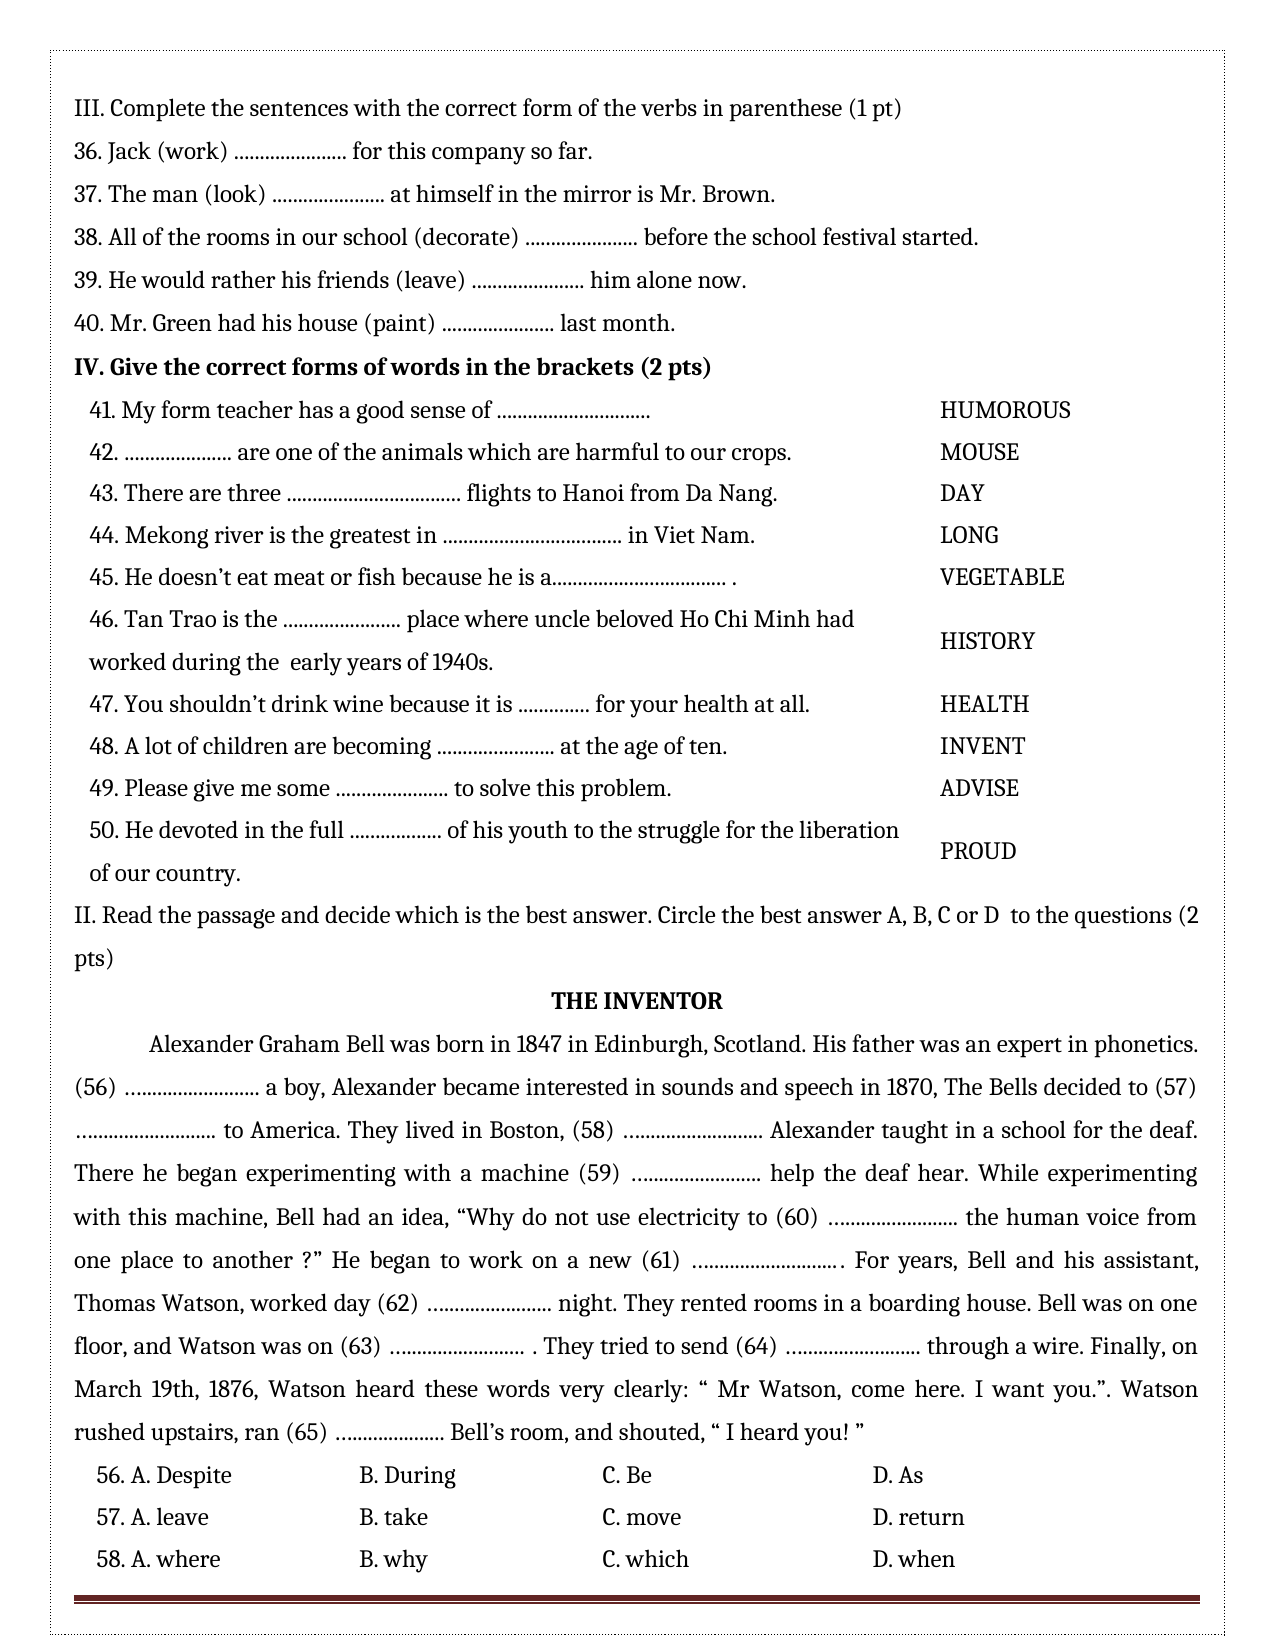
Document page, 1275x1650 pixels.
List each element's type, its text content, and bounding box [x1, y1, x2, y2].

text IV. Give the correct forms of words in the brackets (2 pts) [74, 352, 1200, 381]
table_header D. As [861, 1461, 1090, 1503]
table_cell C. which [591, 1545, 861, 1587]
table_cell INVENT [929, 732, 1118, 774]
table_cell 58. A. where [85, 1545, 348, 1587]
text Alexander Graham Bell was born in 1847 in Edinburgh, Scotland. His father was an expert in phonetics. (56) …....................... a boy, Alexander became interested in sounds and speech in 1870, The Bells decided to (57) …........................ to America. They lived in Boston, (58) …........................ Alexander taught in a school for the deaf. There he began experimenting with a machine (59) …...................... help the deaf hear. While experimenting with this machine, Bell had an idea, “Why do not use electricity to (60) …...................... the human voice from one place to another ?” He began to work on a new (61) ….......................... For years, Bell and his assistant, Thomas Watson, worked day (62) …..................... night. They rented rooms in a boarding house. Bell was on one floor, and Watson was on (63) …....................... . They tried to send (64) …....................... through a wire. Finally, on March 19th, 1876, Watson heard these words very clearly: “ Mr Watson, come here. I want you.”. Watson rushed upstairs, ran (65) ….................. Bell’s room, and shouted, “ I heard you! ” [74, 1030, 1200, 1447]
table_cell 44. Mekong river is the greatest in ................................... in Viet Nam. [78, 521, 929, 563]
table_cell 57. A. leave [85, 1503, 348, 1545]
text THE INVENTOR [74, 987, 1200, 1016]
text II. Read the passage and decide which is the best answer. Circle the best answer A, B, C or D to the questions (2 pts) [74, 901, 1200, 972]
table_cell MOUSE [929, 438, 1118, 479]
table_cell LONG [929, 521, 1118, 563]
table_cell VEGETABLE [929, 563, 1118, 605]
table_cell 46. Tan Trao is the ....................... place where uncle beloved Ho Chi Minh had worked during the early years of 1940s. [78, 605, 929, 690]
table_cell B. why [348, 1545, 591, 1587]
table_cell C. move [591, 1503, 861, 1545]
table_header 41. My form teacher has a good sense of .............................. [78, 396, 929, 437]
table_cell 48. A lot of children are becoming ....................... at the age of ten. [78, 732, 929, 774]
table_header B. During [348, 1461, 591, 1503]
table_cell 43. There are three .................................. flights to Hanoi from Da Nang. [78, 479, 929, 521]
table_cell 42. ..................... are one of the animals which are harmful to our crops. [78, 438, 929, 479]
text III. Complete the sentences with the correct form of the verbs in parenthese (1 pt) [74, 94, 1200, 122]
table_cell HEALTH [929, 690, 1118, 732]
table_cell ADVISE [929, 774, 1118, 816]
text 36. Jack (work) ...................... for this company so far. [74, 137, 1200, 166]
table_cell D. when [861, 1545, 1090, 1587]
table_cell DAY [929, 479, 1118, 521]
table_header 56. A. Despite [85, 1461, 348, 1503]
table_cell 49. Please give me some ...................... to solve this problem. [78, 774, 929, 816]
table_header HUMOROUS [929, 396, 1118, 437]
table_header C. Be [591, 1461, 861, 1503]
text 37. The man (look) ...................... at himself in the mirror is Mr. Brown. [74, 180, 1200, 209]
table_cell B. take [348, 1503, 591, 1545]
table_cell 50. He devoted in the full .................. of his youth to the struggle for the liberation of our country. [78, 816, 929, 901]
text 40. Mr. Green had his house (paint) ...................... last month. [74, 309, 1200, 338]
table_cell 45. He doesn’t eat meat or fish because he is a.................................. . [78, 563, 929, 605]
table_cell PROUD [929, 816, 1118, 901]
table_cell D. return [861, 1503, 1090, 1545]
text 38. All of the rooms in our school (decorate) ...................... before the school festival started. [74, 223, 1200, 252]
table_cell HISTORY [929, 605, 1118, 690]
table_cell 47. You shouldn’t drink wine because it is .............. for your health at all. [78, 690, 929, 732]
text 39. He would rather his friends (leave) ...................... him alone now. [74, 266, 1200, 295]
